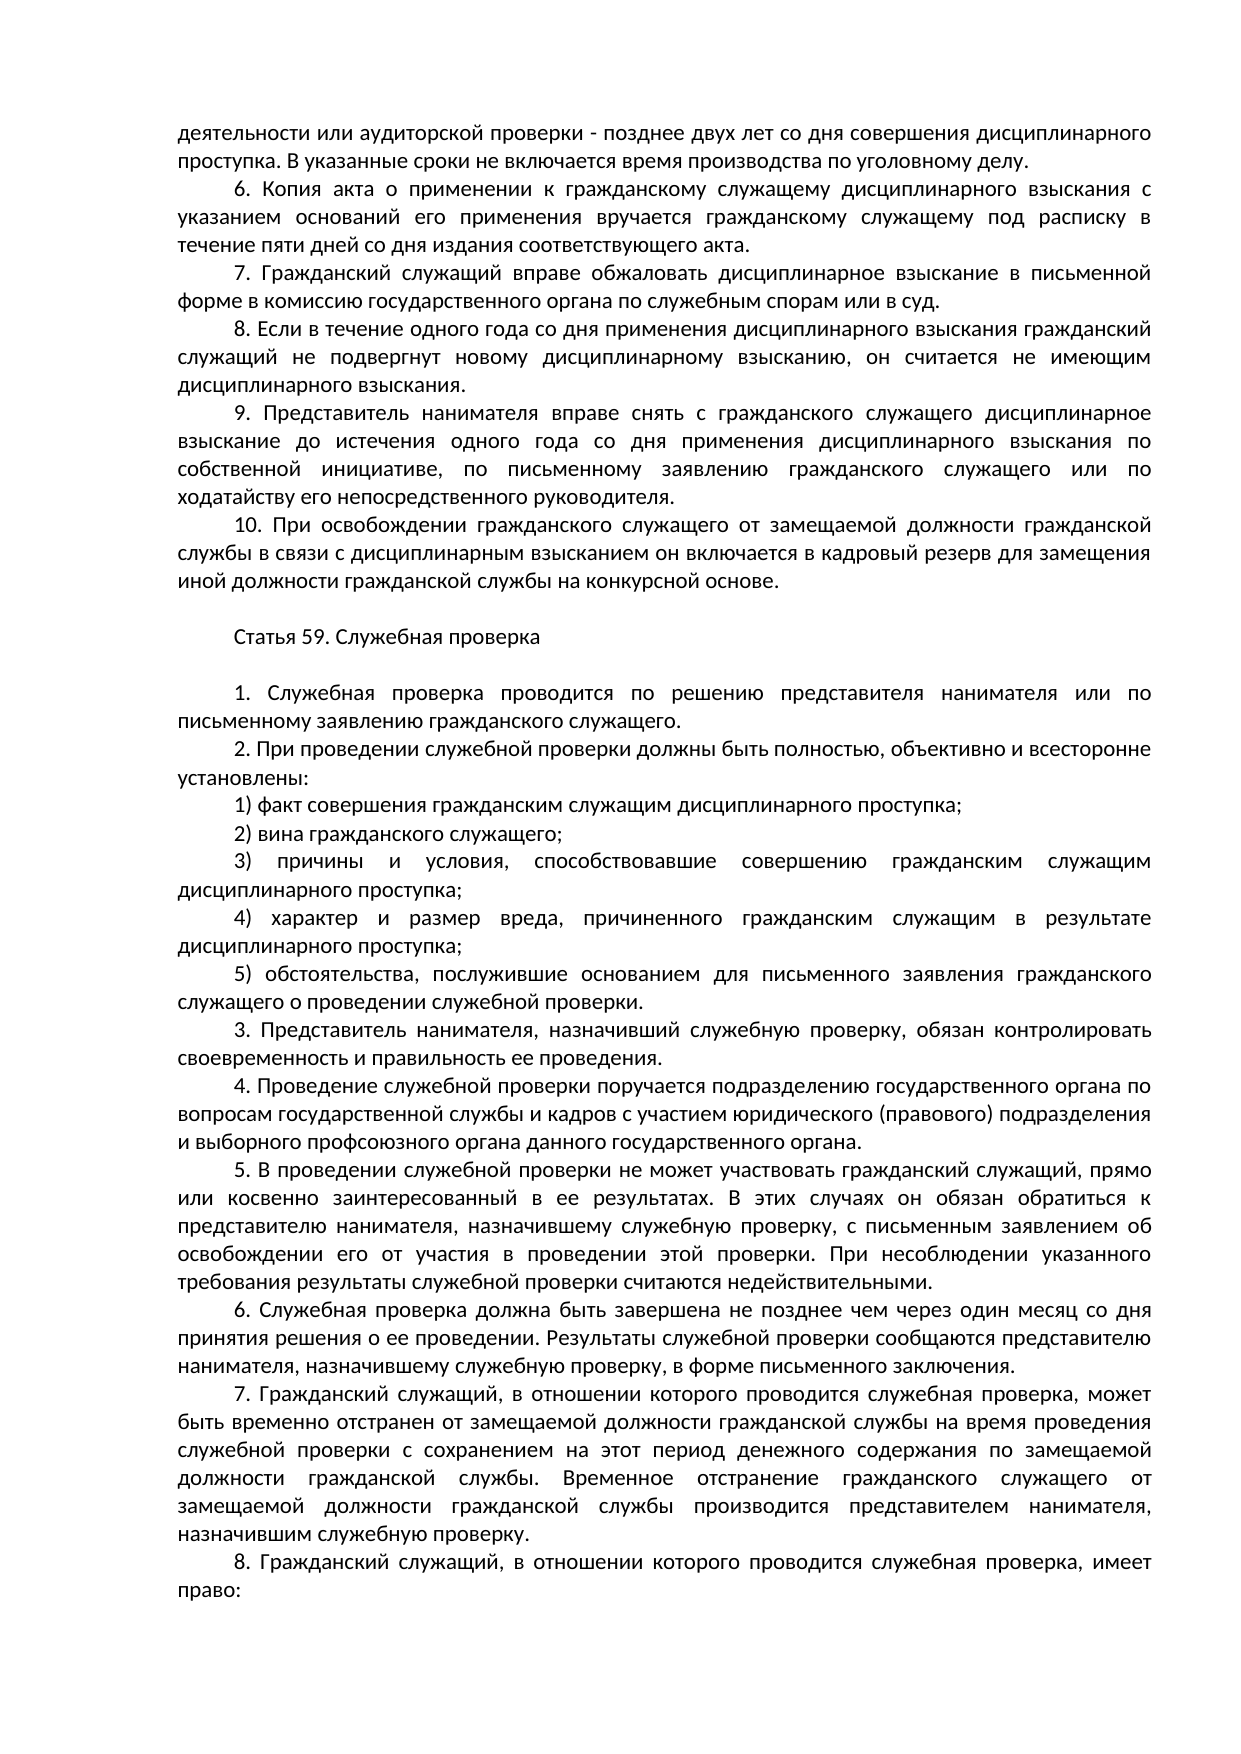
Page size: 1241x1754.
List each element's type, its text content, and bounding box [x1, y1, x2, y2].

text 2. При проведении служебной проверки должны быть полностью, объективно и всесторонне установлены: [177, 734, 1152, 791]
text 4) характер и размер вреда, причиненного гражданским служащим в результате дисциплинарного проступка; [177, 903, 1152, 959]
text 1. Служебная проверка проводится по решению представителя нанимателя или по письменному заявлению гражданского служащего. [177, 678, 1152, 734]
text 7. Гражданский служащий вправе обжаловать дисциплинарное взыскание в письменной форме в комиссию государственного органа по служебным спорам или в суд. [177, 258, 1152, 314]
text 6. Копия акта о применении к гражданскому служащему дисциплинарного взыскания с указанием оснований его применения вручается гражданскому служащему под расписку в течение пяти дней со дня издания соответствующего акта. [177, 174, 1152, 258]
text 5. В проведении служебной проверки не может участвовать гражданский служащий, прямо или косвенно заинтересованный в ее результатах. В этих случаях он обязан обратиться к представителю нанимателя, назначившему служебную проверку, с письменным заявлением об освобождении его от участия в проведении этой проверки. При несоблюдении указанного требования результаты служебной проверки считаются недействительными. [177, 1155, 1152, 1295]
text 7. Гражданский служащий, в отношении которого проводится служебная проверка, может быть временно отстранен от замещаемой должности гражданской службы на время проведения служебной проверки с сохранением на этот период денежного содержания по замещаемой должности гражданской службы. Временное отстранение гражданского служащего от замещаемой должности гражданской службы производится представителем нанимателя, назначившим служебную проверку. [177, 1379, 1152, 1547]
text 8. Если в течение одного года со дня применения дисциплинарного взыскания гражданский служащий не подвергнут новому дисциплинарному взысканию, он считается не имеющим дисциплинарного взыскания. [177, 314, 1152, 398]
text 9. Представитель нанимателя вправе снять с гражданского служащего дисциплинарное взыскание до истечения одного года со дня применения дисциплинарного взыскания по собственной инициативе, по письменному заявлению гражданского служащего или по ходатайству его непосредственного руководителя. [177, 398, 1152, 510]
text 10. При освобождении гражданского служащего от замещаемой должности гражданской службы в связи с дисциплинарным взысканием он включается в кадровый резерв для замещения иной должности гражданской службы на конкурсной основе. [177, 510, 1152, 594]
text 1) факт совершения гражданским служащим дисциплинарного проступка; [177, 791, 1152, 819]
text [177, 118, 1152, 174]
text 6. Служебная проверка должна быть завершена не позднее чем через один месяц со дня принятия решения о ее проведении. Результаты служебной проверки сообщаются представителю нанимателя, назначившему служебную проверку, в форме письменного заключения. [177, 1295, 1152, 1379]
text Статья 59. Служебная проверка [177, 622, 1152, 651]
text 8. Гражданский служащий, в отношении которого проводится служебная проверка, имеет право: [177, 1547, 1152, 1603]
text 3. Представитель нанимателя, назначивший служебную проверку, обязан контролировать своевременность и правильность ее проведения. [177, 1015, 1152, 1071]
text 4. Проведение служебной проверки поручается подразделению государственного органа по вопросам государственной службы и кадров с участием юридического (правового) подразделения и выборного профсоюзного органа данного государственного органа. [177, 1071, 1152, 1155]
text 3) причины и условия, способствовавшие совершению гражданским служащим дисциплинарного проступка; [177, 847, 1152, 903]
text 5) обстоятельства, послужившие основанием для письменного заявления гражданского служащего о проведении служебной проверки. [177, 959, 1152, 1015]
text 2) вина гражданского служащего; [177, 819, 1152, 847]
